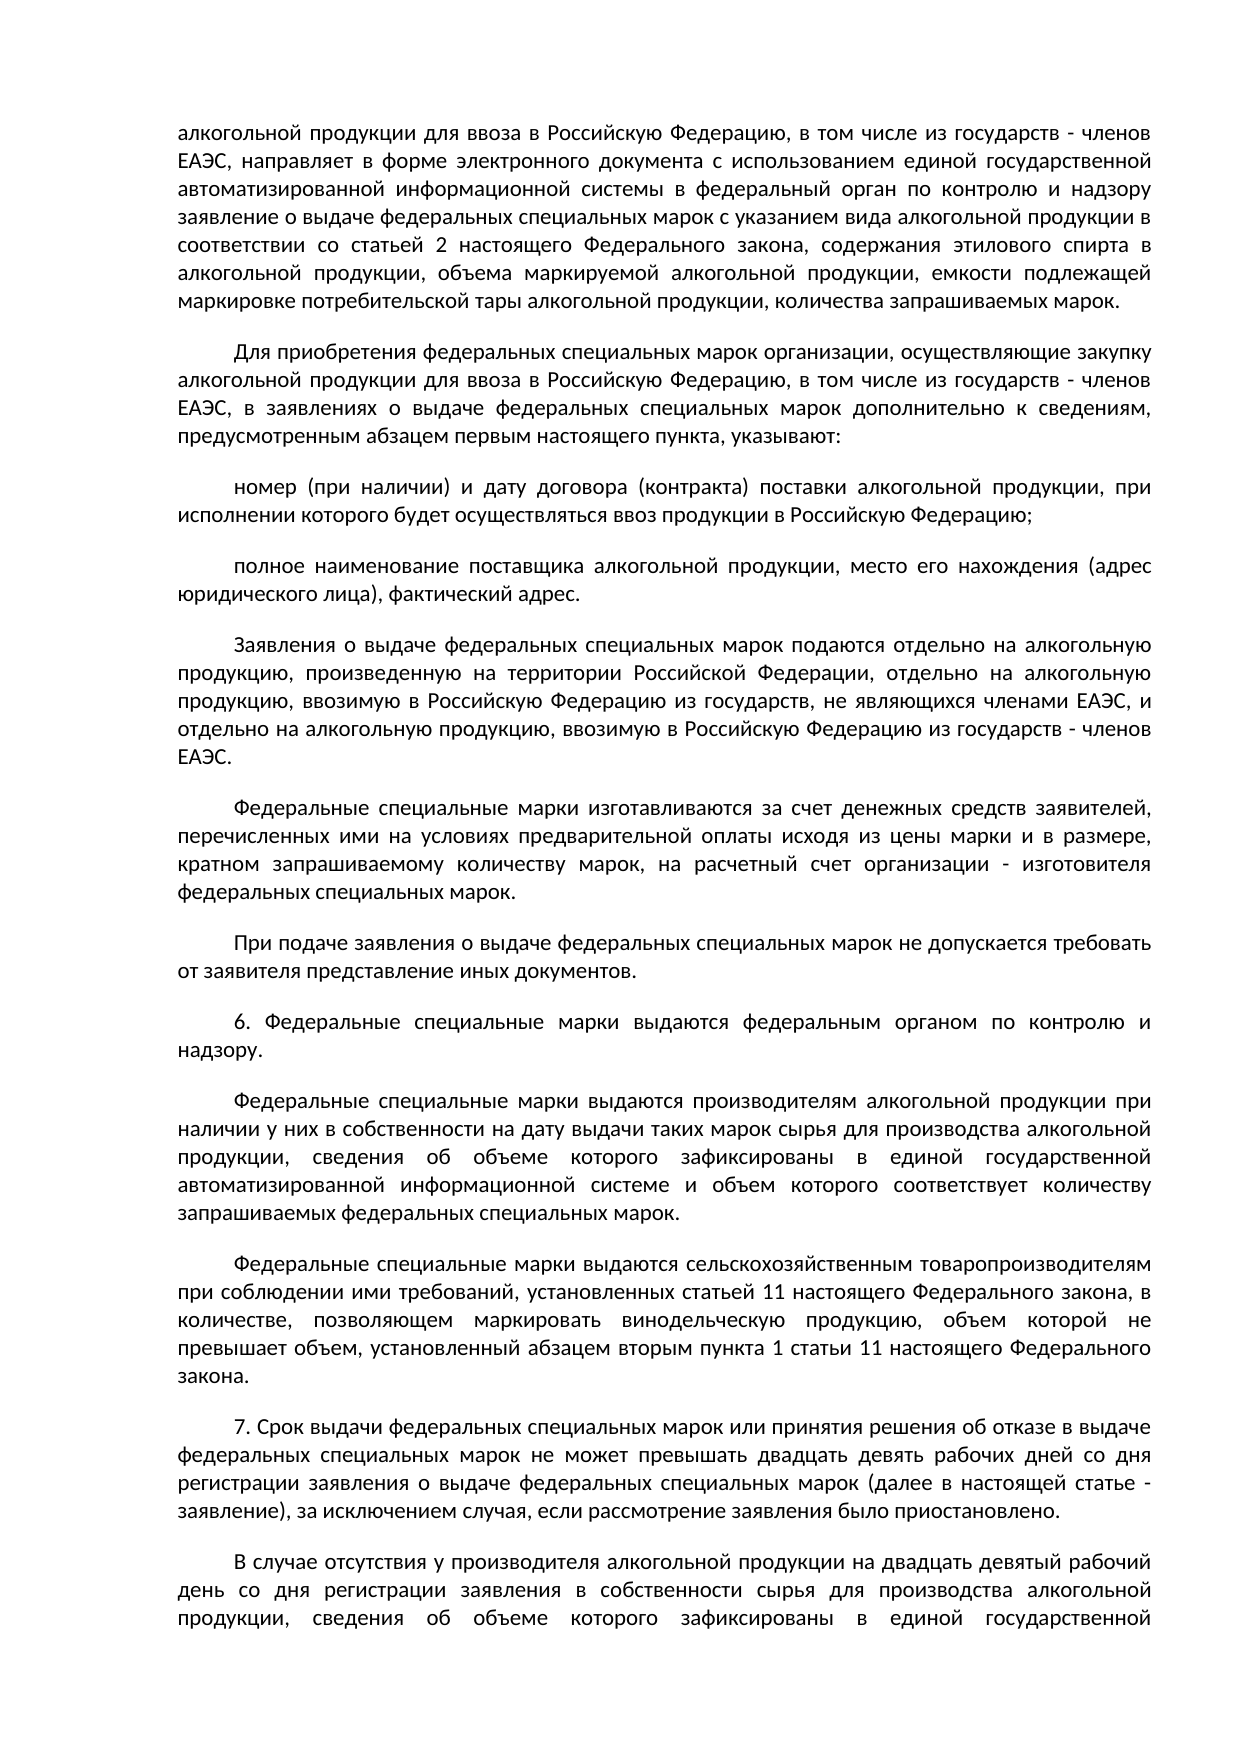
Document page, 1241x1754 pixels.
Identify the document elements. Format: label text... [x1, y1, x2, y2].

text При подаче заявления о выдаче федеральных специальных марок не допускается требовать от заявителя представление иных документов. [177, 928, 1152, 984]
text Заявления о выдаче федеральных специальных марок подаются отдельно на алкогольную продукцию, произведенную на территории Российской Федерации, отдельно на алкогольную продукцию, ввозимую в Российскую Федерацию из государств, не являющихся членами ЕАЭС, и отдельно на алкогольную продукцию, ввозимую в Российскую Федерацию из государств - членов ЕАЭС. [177, 630, 1152, 770]
text Федеральные специальные марки выдаются производителям алкогольной продукции при наличии у них в собственности на дату выдачи таких марок сырья для производства алкогольной продукции, сведения об объеме которого зафиксированы в единой государственной автоматизированной информационной системе и объем которого соответствует количеству запрашиваемых федеральных специальных марок. [177, 1086, 1152, 1226]
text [177, 1547, 1152, 1631]
text номер (при наличии) и дату договора (контракта) поставки алкогольной продукции, при исполнении которого будет осуществляться ввоз продукции в Российскую Федерацию; [177, 472, 1152, 528]
text Для приобретения федеральных специальных марок организации, осуществляющие закупку алкогольной продукции для ввоза в Российскую Федерацию, в том числе из государств - членов ЕАЭС, в заявлениях о выдаче федеральных специальных марок дополнительно к сведениям, предусмотренным абзацем первым настоящего пункта, указывают: [177, 337, 1152, 449]
text Федеральные специальные марки выдаются сельскохозяйственным товаропроизводителям при соблюдении ими требований, установленных статьей 11 настоящего Федерального закона, в количестве, позволяющем маркировать винодельческую продукцию, объем которой не превышает объем, установленный абзацем вторым пункта 1 статьи 11 настоящего Федерального закона. [177, 1249, 1152, 1389]
text 6. Федеральные специальные марки выдаются федеральным органом по контролю и надзору. [177, 1007, 1152, 1063]
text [177, 118, 1152, 314]
text полное наименование поставщика алкогольной продукции, место его нахождения (адрес юридического лица), фактический адрес. [177, 551, 1152, 607]
text Федеральные специальные марки изготавливаются за счет денежных средств заявителей, перечисленных ими на условиях предварительной оплаты исходя из цены марки и в размере, кратном запрашиваемому количеству марок, на расчетный счет организации - изготовителя федеральных специальных марок. [177, 793, 1152, 905]
text 7. Срок выдачи федеральных специальных марок или принятия решения об отказе в выдаче федеральных специальных марок не может превышать двадцать девять рабочих дней со дня регистрации заявления о выдаче федеральных специальных марок (далее в настоящей статье - заявление), за исключением случая, если рассмотрение заявления было приостановлено. [177, 1412, 1152, 1524]
